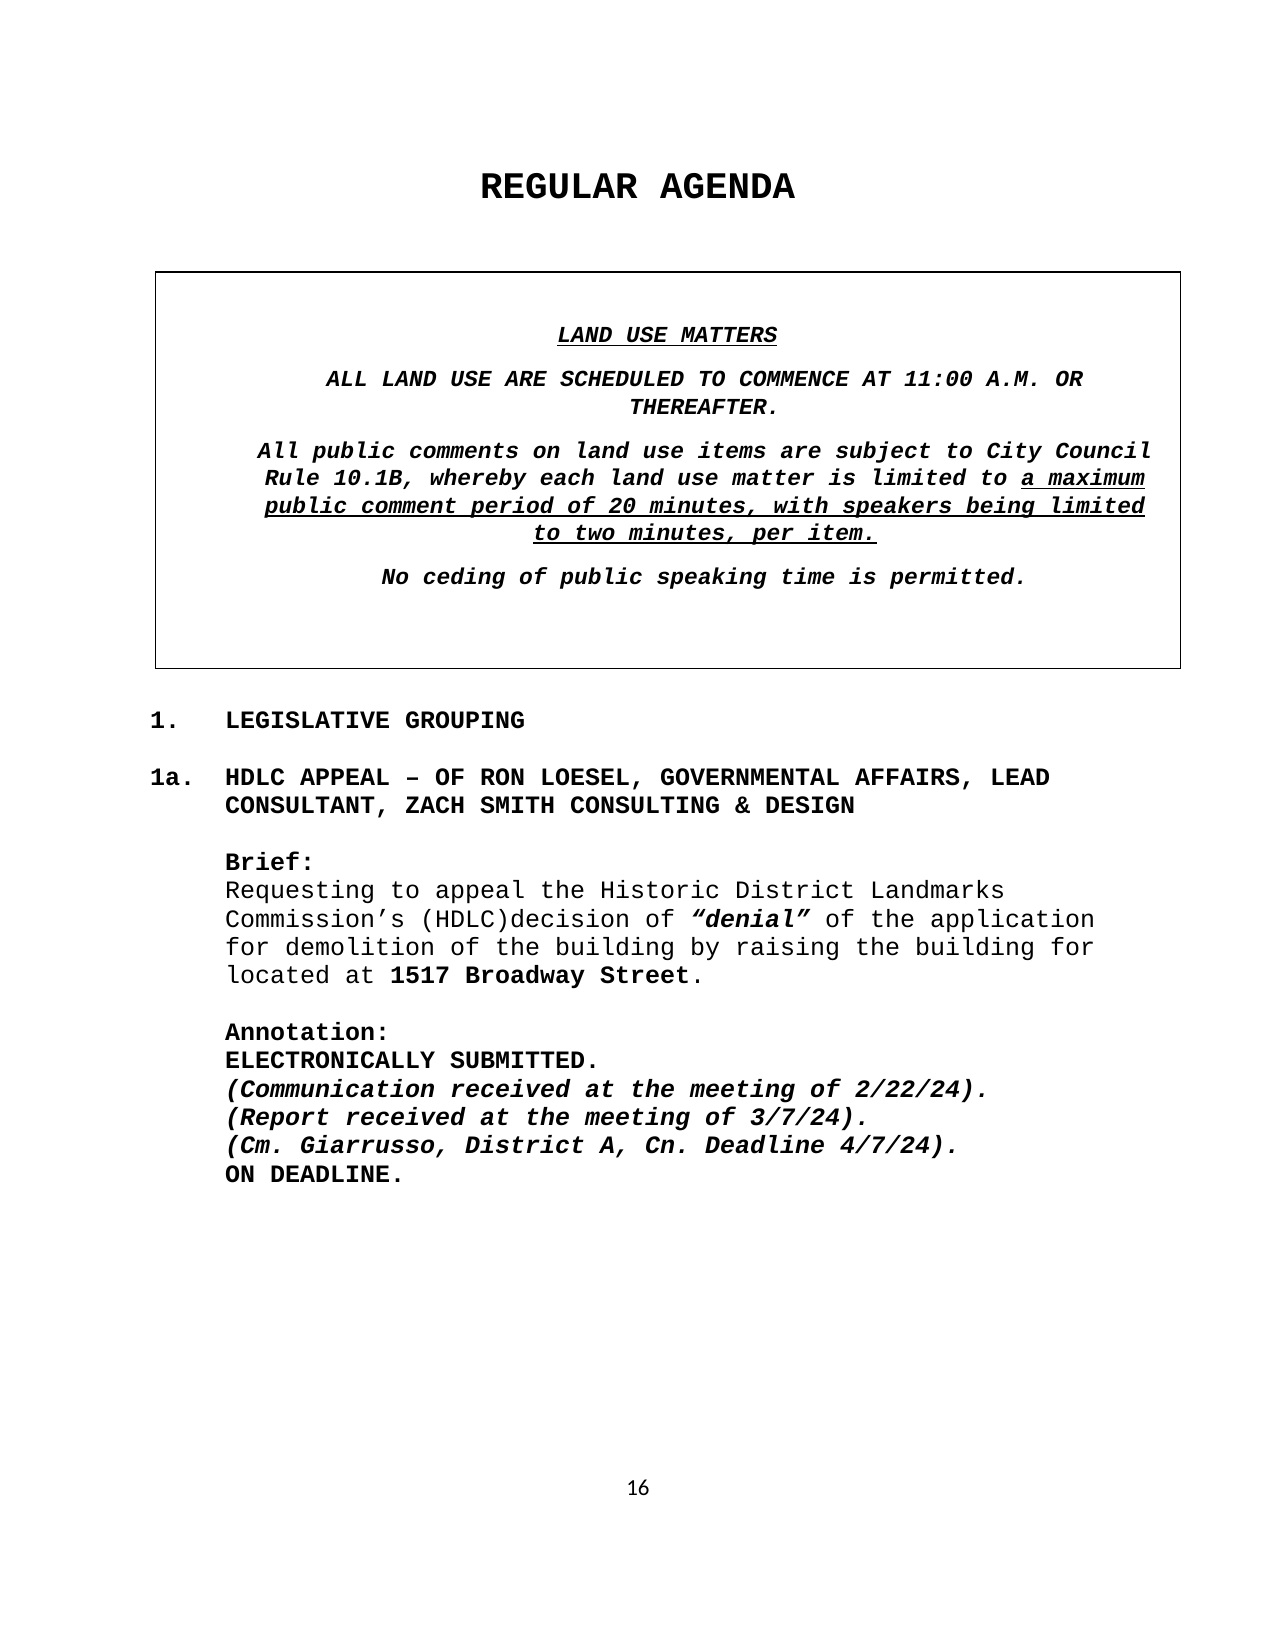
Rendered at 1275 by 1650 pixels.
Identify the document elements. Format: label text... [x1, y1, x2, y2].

text ELECTRONICALLY SUBMITTED. [150, 1048, 1125, 1076]
text (Report received at the meeting of 3/7/24). [150, 1105, 1181, 1133]
list 1a. HDLC APPEAL – OF RON LOESEL, GOVERNMENTAL AFFAIRS, LEAD [150, 765, 1125, 793]
list CONSULTANT, ZACH SMITH CONSULTING & DESIGN [150, 793, 1125, 821]
text Annotation: [225, 1020, 1125, 1048]
list Requesting to appeal the Historic District Landmarks Commission’s (HDLC)decision of “denial” of the application for demolition of the building by raising the building for located at 1517 Broadway Street. [225, 878, 1125, 991]
text REGULAR AGENDA [150, 168, 1125, 210]
text (Cm. Giarrusso, District A, Cn. Deadline 4/7/24). [150, 1133, 1125, 1161]
text ON DEADLINE. [150, 1161, 1125, 1190]
list LEGISLATIVE GROUPING [150, 708, 1125, 736]
text (Communication received at the meeting of 2/22/24). [150, 1076, 1181, 1105]
list Brief: [150, 850, 1125, 878]
